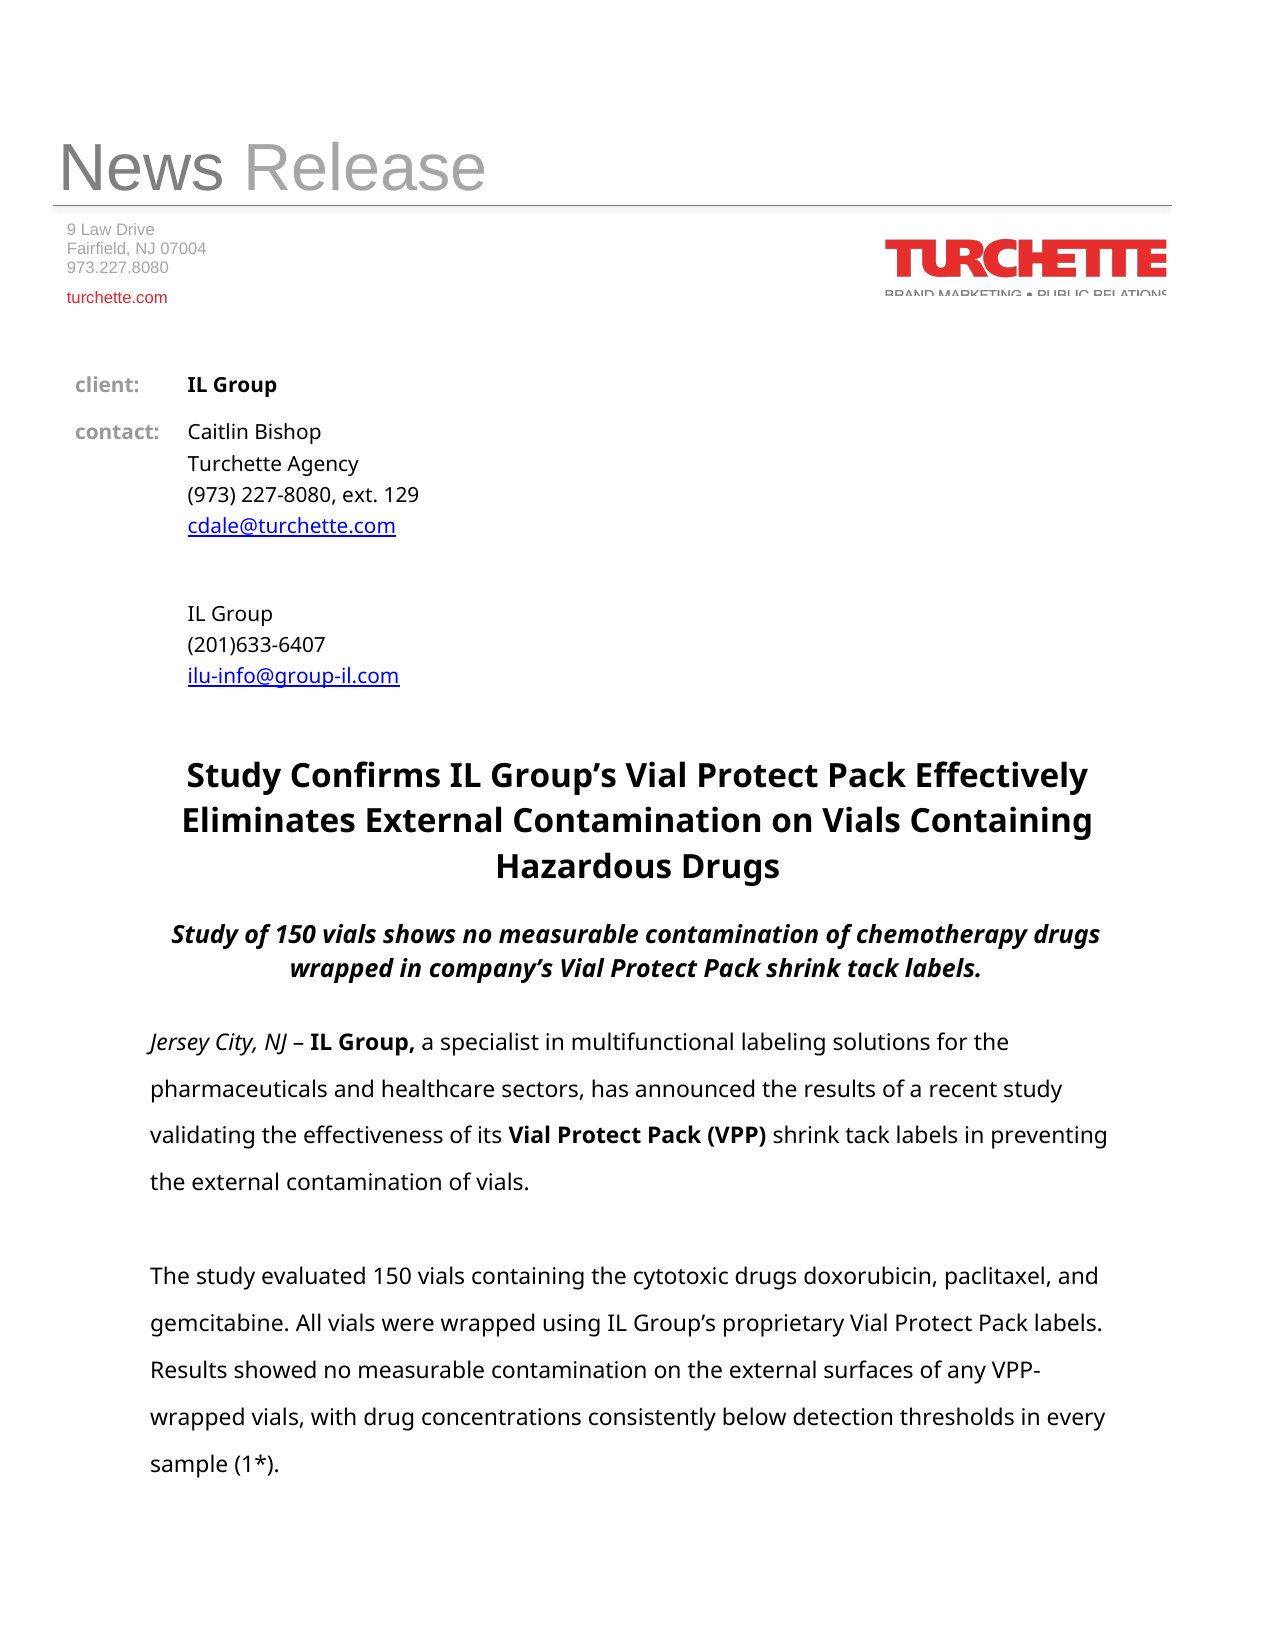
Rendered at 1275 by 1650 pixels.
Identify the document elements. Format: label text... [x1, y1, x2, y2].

text Jersey City, NJ – IL Group, a specialist in multifunctional labeling solutions for the pharmaceuticals and healthcare sectors, has announced the results of a recent study validating the effectiveness of its Vial Protect Pack (VPP) shrink tack labels in preventing the external contamination of vials. [150, 1026, 1125, 1197]
text Turchette Agency [75, 449, 1078, 477]
text Study of 150 vials shows no measurable contamination of chemotherapy drugs wrapped in company’s Vial Protect Pack shrink tack labels. [150, 917, 1125, 985]
text IL Group [75, 599, 1078, 627]
text (201)633-6407 ilu-info@group-il.com [187, 630, 1078, 689]
text Study Confirms IL Group’s Vial Protect Pack Effectively Eliminates External Contamination on Vials Containing Hazardous Drugs [150, 752, 1125, 888]
text contact: Caitlin Bishop [75, 417, 1078, 446]
text cdale@turchette.com [75, 511, 1078, 571]
text (973) 227-8080, ext. 129 [75, 480, 1078, 508]
text client: IL Group [75, 370, 1078, 399]
text The study evaluated 150 vials containing the cytotoxic drugs doxorubicin, paclitaxel, and gemcitabine. All vials were wrapped using IL Group’s proprietary Vial Protect Pack labels. Results showed no measurable contamination on the external surfaces of any VPP-wrapped vials, with drug concentrations consistently below detection thresholds in every sample (1*). [150, 1260, 1125, 1479]
